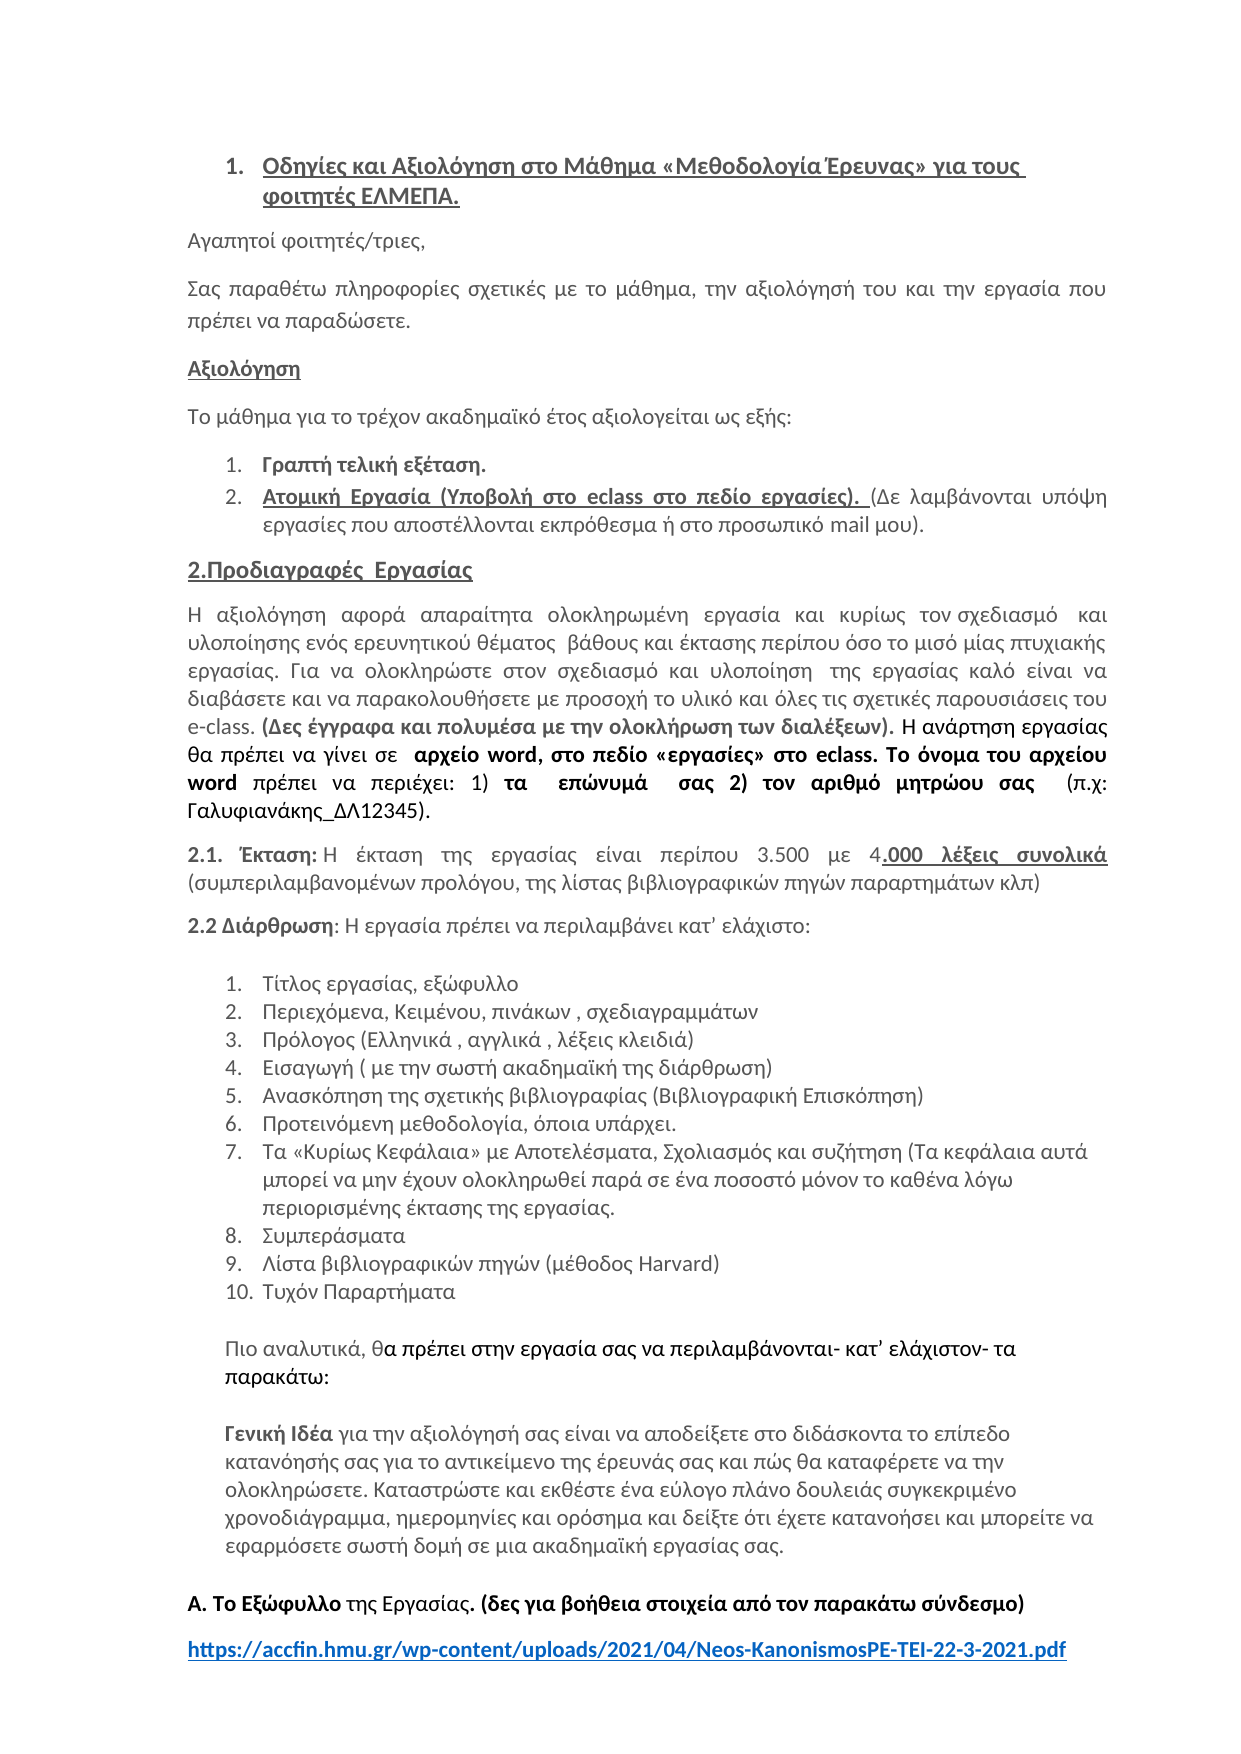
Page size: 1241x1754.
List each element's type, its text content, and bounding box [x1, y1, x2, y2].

list Συμπεράσματα [225, 1221, 1107, 1249]
text 2.2 Διάρθρωση: Η εργασία πρέπει να περιλαμβάνει κατ’ ελάχιστο: [187, 912, 1107, 939]
list Εισαγωγή ( με την σωστή ακαδημαϊκή της διάρθρωση) [225, 1053, 1107, 1081]
text 2.Προδιαγραφές Εργασίας [187, 554, 1107, 584]
text Το μάθημα για το τρέχον ακαδημαϊκό έτος αξιολογείται ως εξής: [187, 402, 1107, 430]
list Τα «Κυρίως Κεφάλαια» με Αποτελέσματα, Σχολιασμός και συζήτηση (Τα κεφάλαια αυτά μπορεί να μην έχουν ολοκληρωθεί παρά σε ένα ποσοστό μόνον το καθένα λόγω περιορισμένης έκτασης της εργασίας. [225, 1137, 1107, 1221]
list Προτεινόμενη μεθοδολογία, όποια υπάρχει. [225, 1109, 1107, 1137]
text https://accfin.hmu.gr/wp-content/uploads/2021/04/Neos-KanonismosPE-TEI-22-3-2021.pdf [187, 1636, 1107, 1663]
text Αγαπητοί φοιτητές/τριες, [187, 227, 1107, 255]
list Ανασκόπηση της σχετικής βιβλιογραφίας (Βιβλιογραφική Επισκόπηση) [225, 1081, 1107, 1109]
list Οδηγίες και Αξιολόγηση στο Μάθημα «Μεθοδολογία Έρευνας» για τους φοιτητές ΕΛΜΕΠΑ. [225, 150, 1107, 211]
text Α. Το Εξώφυλλο της Εργασίας. (δες για βοήθεια στοιχεία από τον παρακάτω σύνδεσμο) [187, 1589, 1107, 1617]
text Η αξιολόγηση αφορά απαραίτητα ολοκληρωμένη εργασία και κυρίως τον σχεδιασμό και υλοποίησης ενός ερευνητικού θέματος βάθους και έκτασης περίπου όσο το μισό μίας πτυχιακής εργασίας. Για να ολοκληρώστε στον σχεδιασμό και υλοποίηση της εργασίας καλό είναι να διαβάσετε και να παρακολουθήσετε με προσοχή το υλικό και όλες τις σχετικές παρουσιάσεις του e-class. (Δες έγγραφα και πολυμέσα με την ολοκλήρωση των διαλέξεων). Η ανάρτηση εργασίας θα πρέπει να γίνει σε αρχείο word, στο πεδίο «εργασίες» στο eclass. Το όνομα του αρχείου word πρέπει να περιέχει: 1) τα επώνυμά σας 2) τον αριθμό μητρώου σας (π.χ: Γαλυφιανάκης_ΔΛ12345). [187, 600, 1107, 824]
list Ατομική Εργασία (Υποβολή στο eclass στο πεδίο εργασίες). (Δε λαμβάνονται υπόψη εργασίες που αποστέλλονται εκπρόθεσμα ή στο προσωπικό mail μου). [225, 482, 1107, 538]
list Περιεχόμενα, Κειμένου, πινάκων , σχεδιαγραμμάτων [225, 997, 1107, 1025]
text Σας παραθέτω πληροφορίες σχετικές με το μάθημα, την αξιολόγησή του και την εργασία που πρέπει να παραδώσετε. [187, 274, 1107, 335]
text Πιο αναλυτικά, θα πρέπει στην εργασία σας να περιλαμβάνονται- κατ’ ελάχιστον- τα παρακάτω: [225, 1334, 1107, 1390]
list Τίτλος εργασίας, εξώφυλλο [225, 969, 1107, 997]
list Πρόλογος (Ελληνικά , αγγλικά , λέξεις κλειδιά) [225, 1025, 1107, 1053]
list Γραπτή τελική εξέταση. [225, 450, 1107, 478]
text 2.1. Έκταση: Η έκταση της εργασίας είναι περίπου 3.500 με 4.000 λέξεις συνολικά (συμπεριλαμβανομένων προλόγου, της λίστας βιβλιογραφικών πηγών παραρτημάτων κλπ) [187, 840, 1107, 896]
text Γενική Ιδέα για την αξιολόγησή σας είναι να αποδείξετε στο διδάσκοντα το επίπεδο κατανόησής σας για το αντικείμενο της έρευνάς σας και πώς θα καταφέρετε να την ολοκληρώσετε. Καταστρώστε και εκθέστε ένα εύλογο πλάνο δουλειάς συγκεκριμένο χρονοδιάγραμμα, ημερομηνίες και ορόσημα και δείξτε ότι έχετε κατανοήσει και μπορείτε να εφαρμόσετε σωστή δομή σε μια ακαδημαϊκή εργασίας σας. [225, 1419, 1107, 1559]
text Αξιολόγηση [187, 354, 1107, 382]
list Τυχόν Παραρτήματα [225, 1277, 1107, 1305]
list Λίστα βιβλιογραφικών πηγών (μέθοδος Harvard) [225, 1249, 1107, 1277]
